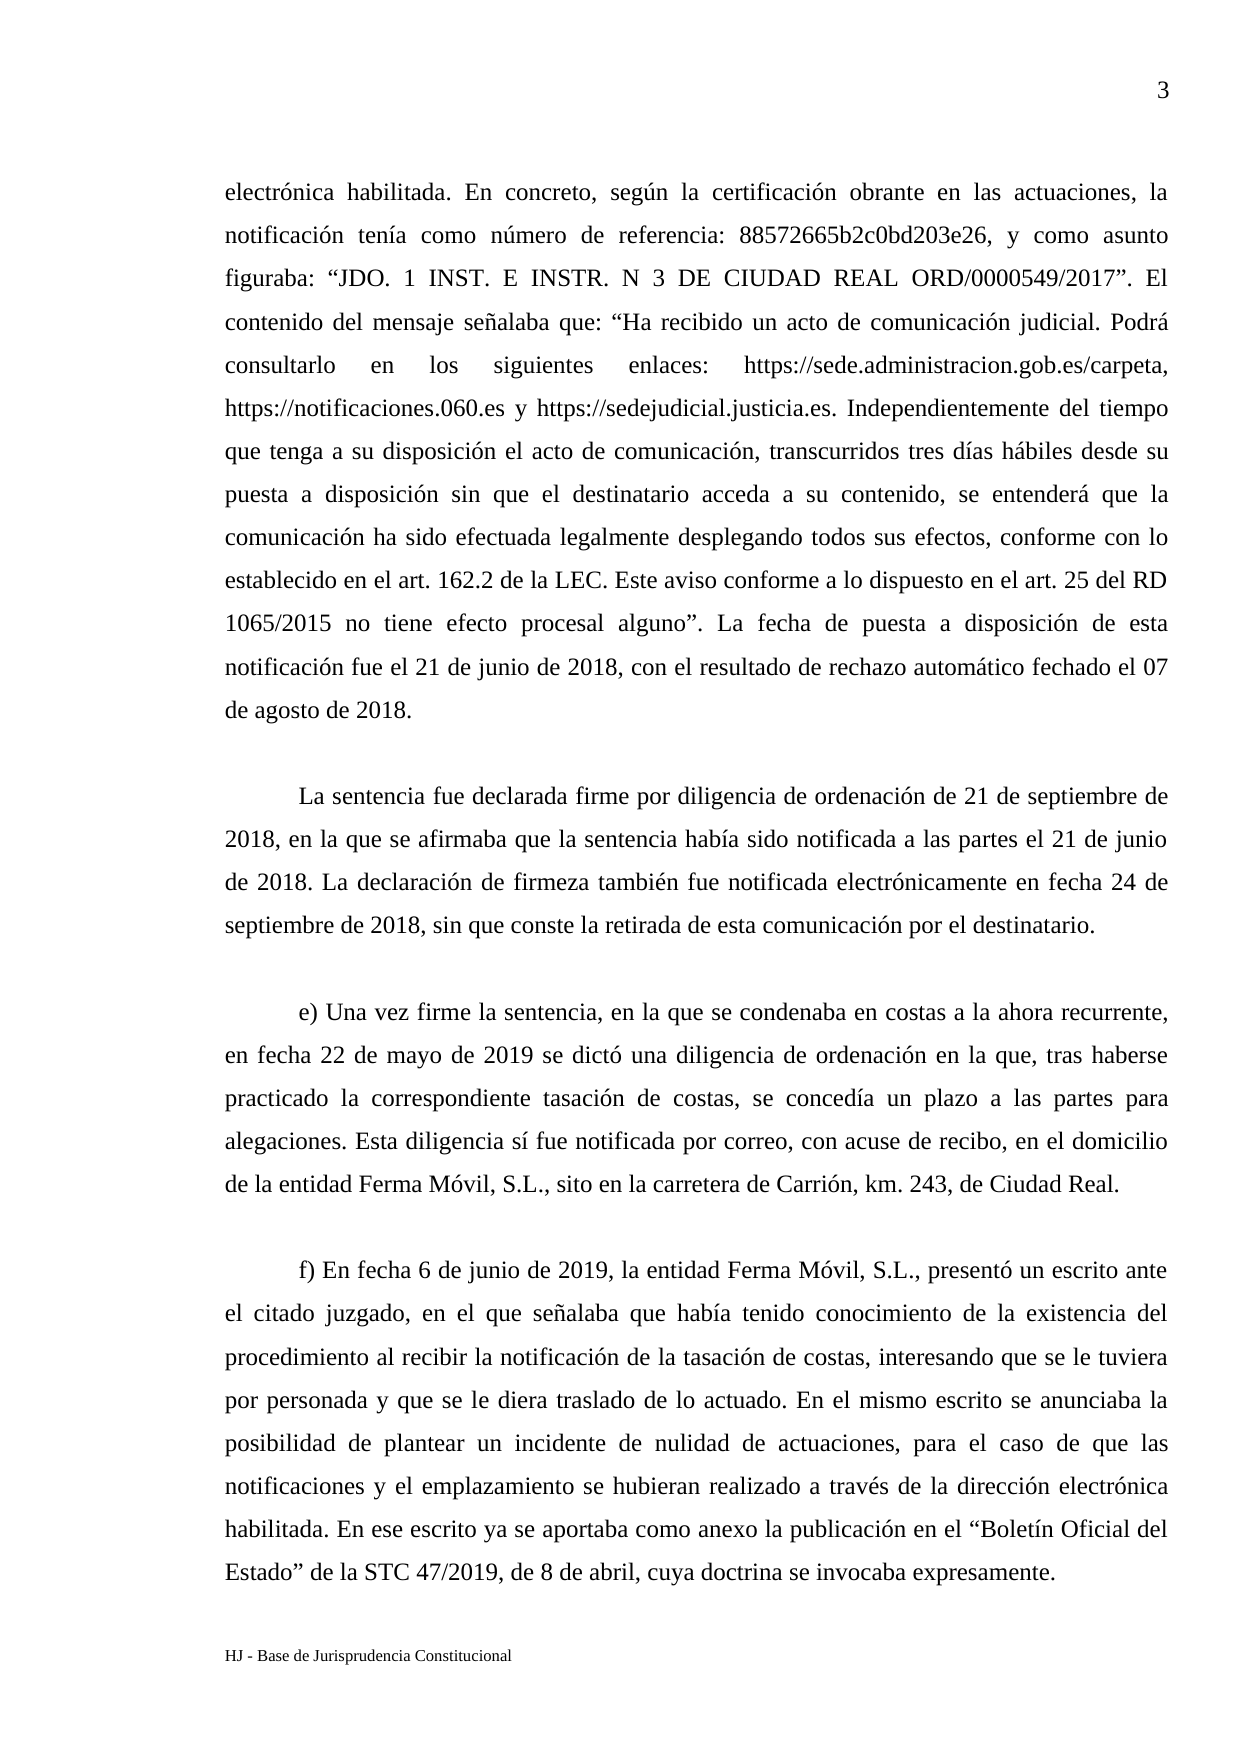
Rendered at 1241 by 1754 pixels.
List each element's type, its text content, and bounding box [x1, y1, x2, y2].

text e) Una vez firme la sentencia, en la que se condenaba en costas a la ahora recurrente, en fecha 22 de mayo de 2019 se dictó una diligencia de ordenación en la que, tras haberse practicado la correspondiente tasación de costas, se concedía un plazo a las partes para alegaciones. Esta diligencia sí fue notificada por correo, con acuse de recibo, en el domicilio de la entidad Ferma Móvil, S.L., sito en la carretera de Carrión, km. 243, de Ciudad Real. [224, 997, 1169, 1198]
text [224, 177, 1169, 723]
text La sentencia fue declarada firme por diligencia de ordenación de 21 de septiembre de 2018, en la que se afirmaba que la sentencia había sido notificada a las partes el 21 de junio de 2018. La declaración de firmeza también fue notificada electrónicamente en fecha 24 de septiembre de 2018, sin que conste la retirada de esta comunicación por el destinatario. [224, 781, 1169, 939]
text f) En fecha 6 de junio de 2019, la entidad Ferma Móvil, S.L., presentó un escrito ante el citado juzgado, en el que señalaba que había tenido conocimiento de la existencia del procedimiento al recibir la notificación de la tasación de costas, interesando que se le tuviera por personada y que se le diera traslado de lo actuado. En el mismo escrito se anunciaba la posibilidad de plantear un incidente de nulidad de actuaciones, para el caso de que las notificaciones y el emplazamiento se hubieran realizado a través de la dirección electrónica habilitada. En ese escrito ya se aportaba como anexo la publicación en el “Boletín Oficial del Estado” de la STC 47/2019, de 8 de abril, cuya doctrina se invocaba expresamente. [224, 1255, 1169, 1586]
